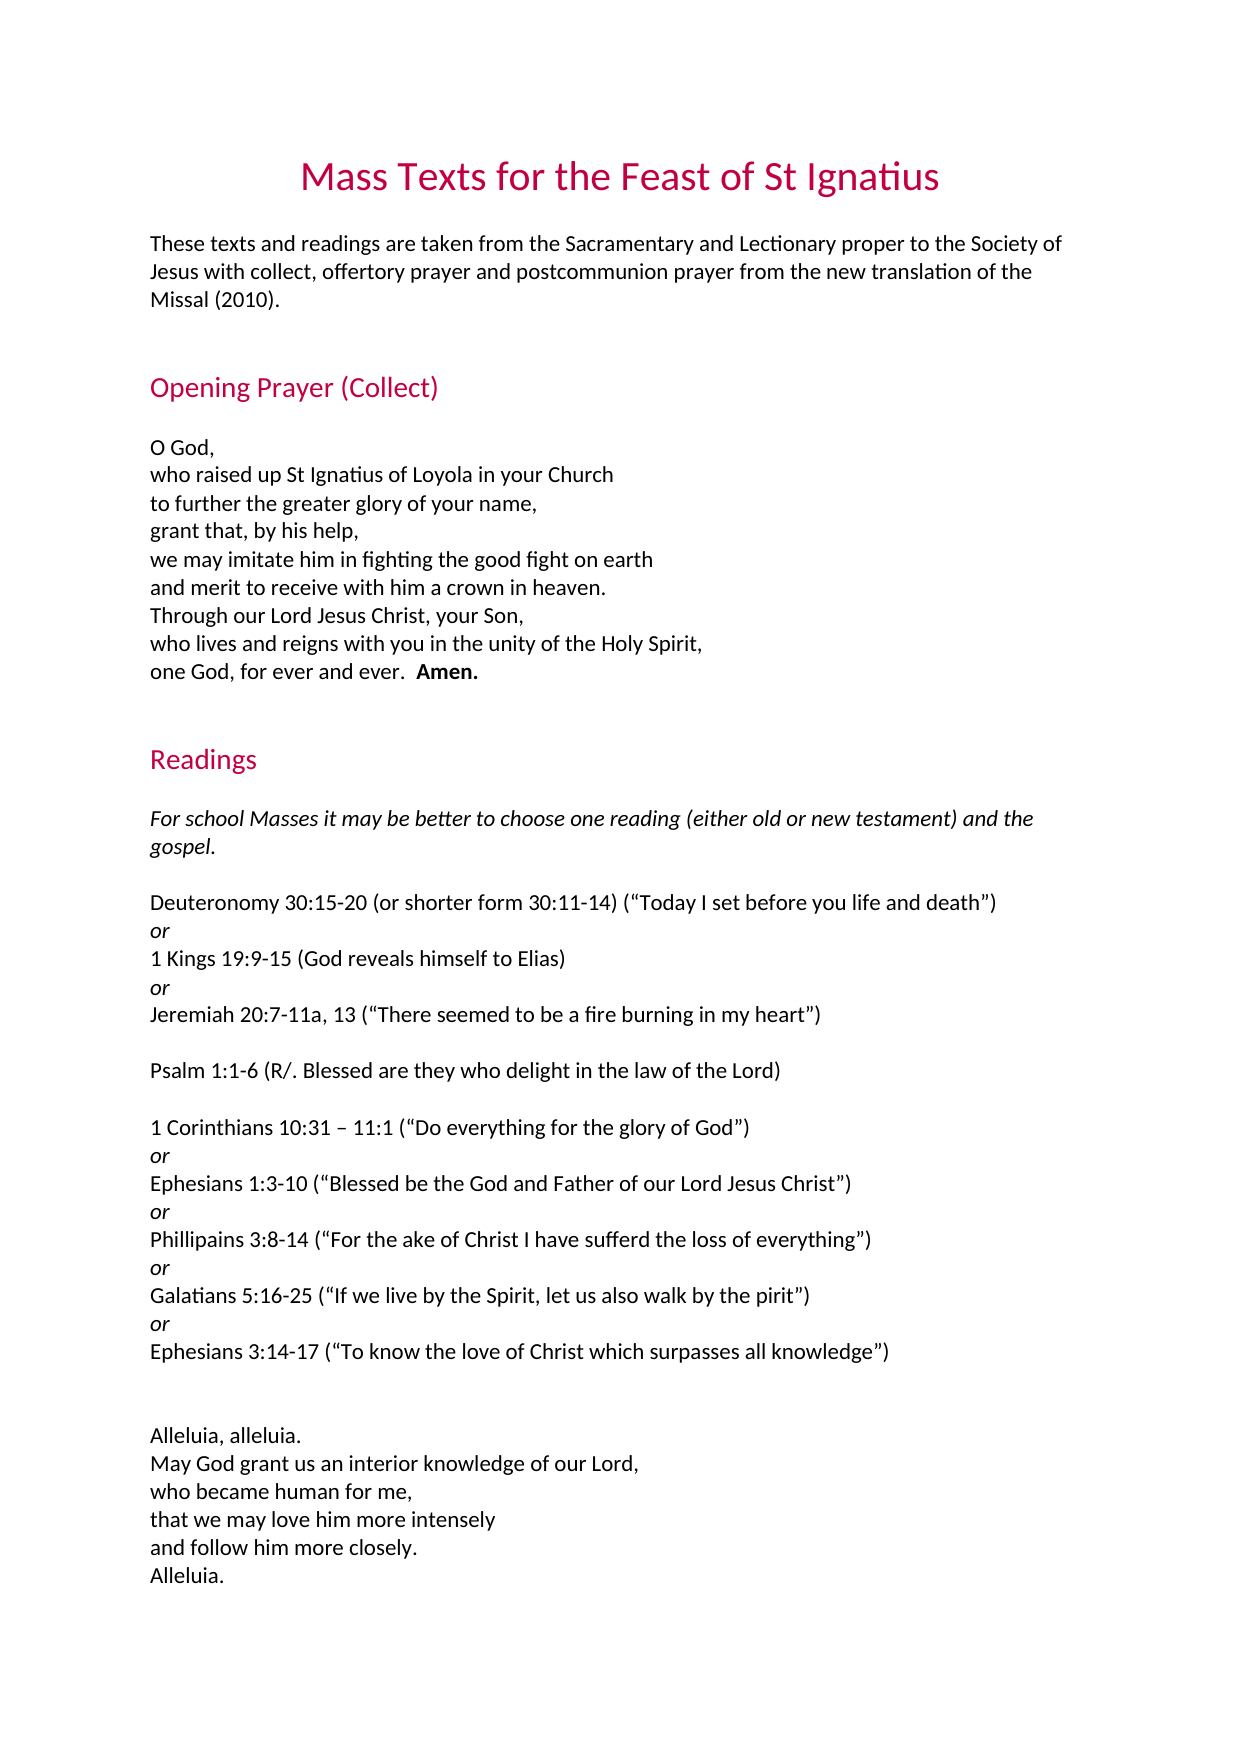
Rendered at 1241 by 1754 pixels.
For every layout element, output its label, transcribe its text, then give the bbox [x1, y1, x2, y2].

text Phillipains 3:8-14 (“For the ake of Christ I have sufferd the loss of everything”) [150, 1225, 1090, 1253]
text Ephesians 1:3-10 (“Blessed be the God and Father of our Lord Jesus Christ”) [150, 1169, 1090, 1197]
text to further the greater glory of your name, [150, 489, 1090, 517]
text or [150, 1309, 1090, 1337]
text or [150, 1253, 1090, 1281]
text or [150, 1197, 1090, 1225]
text one God, for ever and ever. Amen. [150, 657, 1090, 685]
text Alleluia, alleluia. [150, 1421, 1090, 1449]
text Psalm 1:1-6 (R/. Blessed are they who delight in the law of the Lord) [150, 1057, 1090, 1085]
text May God grant us an interior knowledge of our Lord, [150, 1449, 1090, 1477]
text we may imitate him in fighting the good fight on earth [150, 545, 1090, 573]
text Jeremiah 20:7-11a, 13 (“There seemed to be a fire burning in my heart”) [150, 1001, 1090, 1029]
text 1 Corinthians 10:31 – 11:1 (“Do everything for the glory of God”) [150, 1113, 1090, 1141]
text who lives and reigns with you in the unity of the Holy Spirit, [150, 629, 1090, 657]
text Ephesians 3:14-17 (“To know the love of Christ which surpasses all knowledge”) [150, 1337, 1090, 1365]
text who raised up St Ignatius of Loyola in your Church [150, 461, 1090, 489]
text For school Masses it may be better to choose one reading (either old or new testament) and the gospel. [150, 804, 1090, 861]
text and merit to receive with him a crown in heaven. [150, 573, 1090, 601]
text Alleluia. [150, 1561, 1090, 1589]
text Through our Lord Jesus Christ, your Son, [150, 601, 1090, 629]
text or [150, 1141, 1090, 1169]
text that we may love him more intensely [150, 1505, 1090, 1533]
text Opening Prayer (Collect) [150, 369, 1090, 404]
text or [150, 973, 1090, 1001]
text or [150, 917, 1090, 944]
text Galatians 5:16-25 (“If we live by the Spirit, let us also walk by the pirit”) [150, 1281, 1090, 1309]
text Mass Texts for the Feast of St Ignatius [150, 150, 1090, 201]
text who became human for me, [150, 1477, 1090, 1505]
text These texts and readings are taken from the Sacramentary and Lectionary proper to the Society of Jesus with collect, offertory prayer and postcommunion prayer from the new translation of the Missal (2010). [150, 229, 1090, 313]
text 1 Kings 19:9-15 (God reveals himself to Elias) [150, 944, 1090, 973]
text and follow him more closely. [150, 1533, 1090, 1561]
text grant that, by his help, [150, 517, 1090, 545]
text Deuteronomy 30:15-20 (or shorter form 30:11-14) (“Today I set before you life and death”) [150, 888, 1090, 917]
text Readings [150, 741, 1090, 776]
text O God, [150, 433, 1090, 461]
